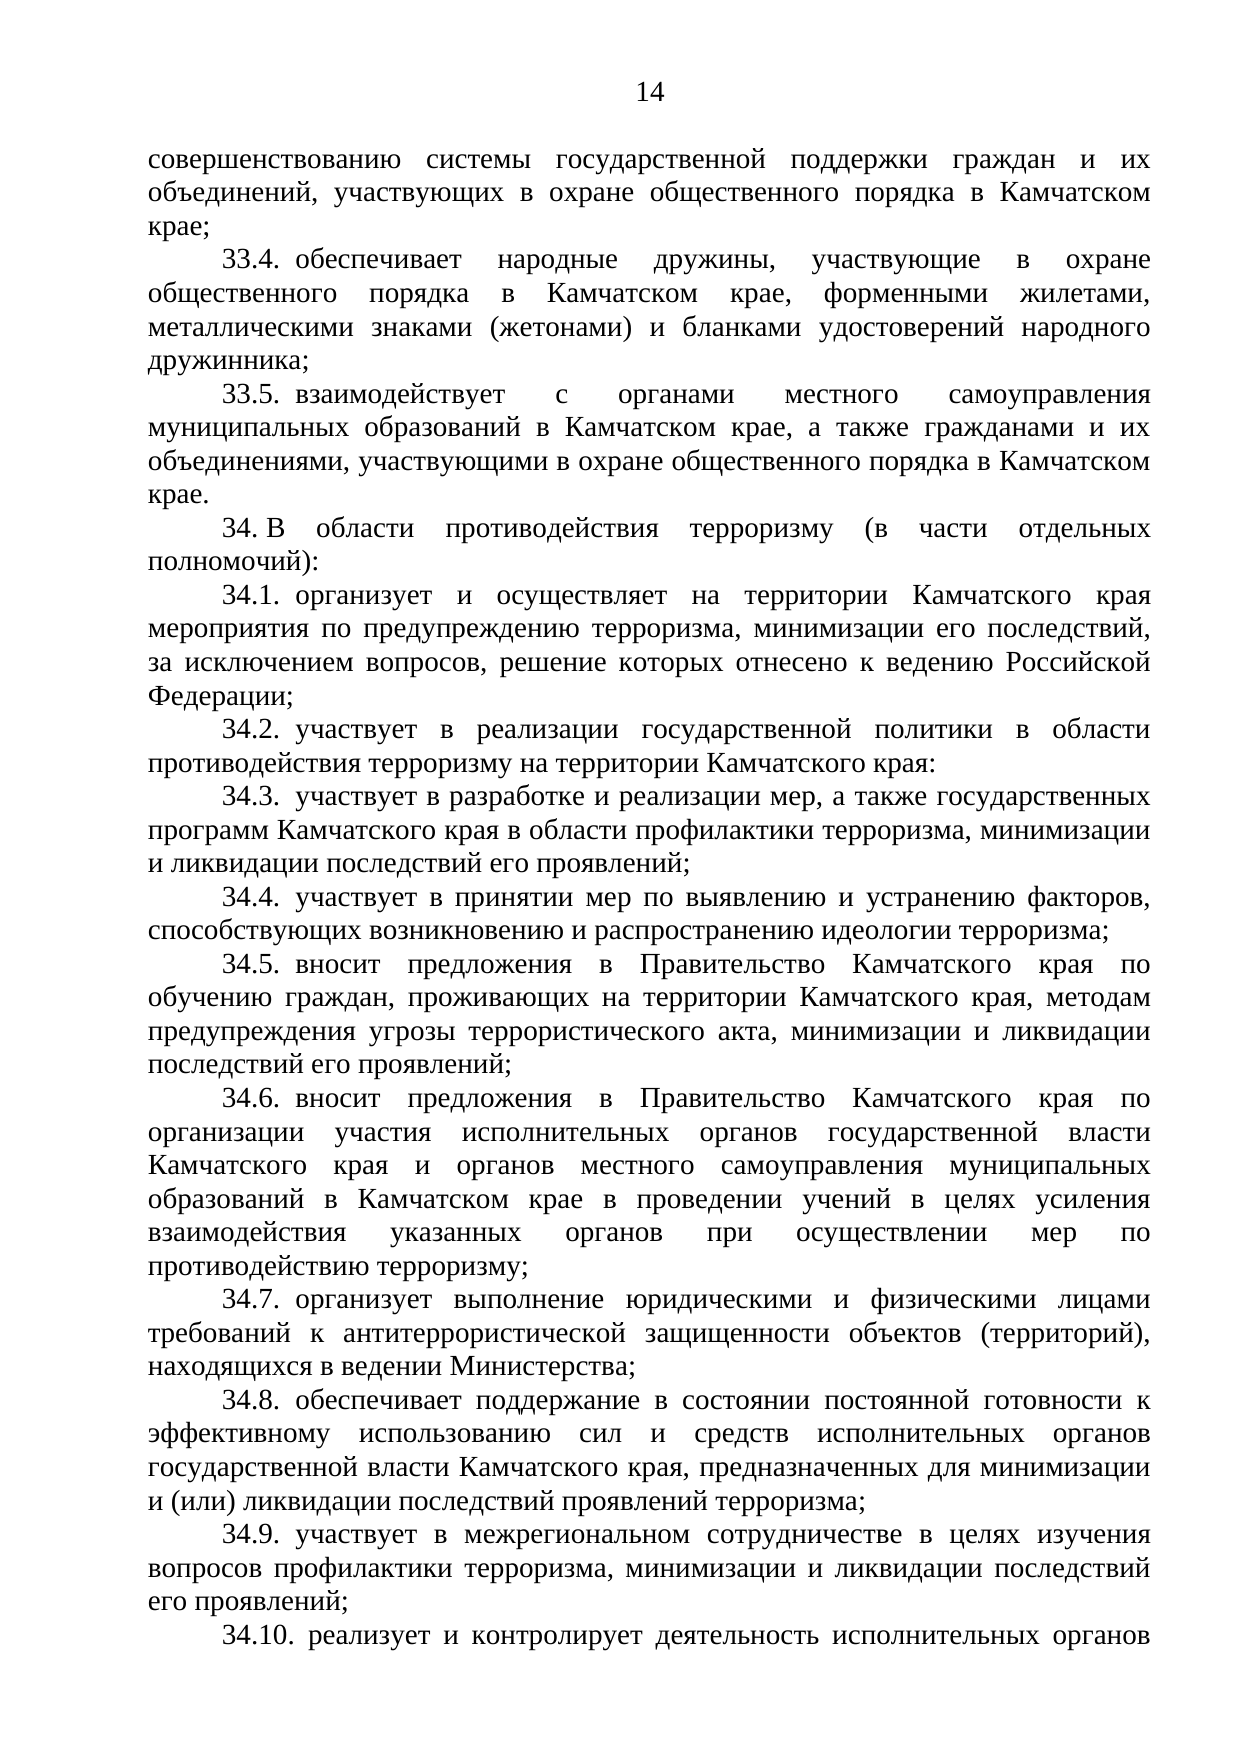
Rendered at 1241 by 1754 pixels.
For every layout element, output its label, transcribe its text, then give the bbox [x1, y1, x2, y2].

list В области противодействия терроризму (в части отдельных полномочий): [148, 510, 1152, 577]
list организует и осуществляет на территории Камчатского края мероприятия по предупреждению терроризма, минимизации его последствий, за исключением вопросов, решение которых отнесено к ведению Российской Федерации; [148, 577, 1152, 711]
list вносит предложения в Правительство Камчатского края по организации участия исполнительных органов государственной власти Камчатского края и органов местного самоуправления муниципальных образований в Камчатском крае в проведении учений в целях усиления взаимодействия указанных органов при осуществлении мер по противодействию терроризму; [148, 1080, 1152, 1281]
list обеспечивает поддержание в состоянии постоянной готовности к эффективному использованию сил и средств исполнительных органов государственной власти Камчатского края, предназначенных для минимизации и (или) ликвидации последствий проявлений терроризма; [148, 1382, 1152, 1516]
list участвует в межрегиональном сотрудничестве в целях изучения вопросов профилактики терроризма, минимизации и ликвидации последствий его проявлений; [148, 1516, 1152, 1617]
list обеспечивает народные дружины, участвующие в охране общественного порядка в Камчатском крае, форменными жилетами, металлическими знаками (жетонами) и бланками удостоверений народного дружинника; [148, 242, 1152, 376]
list взаимодействует с органами местного самоуправления муниципальных образований в Камчатском крае, а также гражданами и их объединениями, участвующими в охране общественного порядка в Камчатском крае. [148, 376, 1152, 510]
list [148, 141, 1152, 242]
list участвует в разработке и реализации мер, а также государственных программ Камчатского края в области профилактики терроризма, минимизации и ликвидации последствий его проявлений; [148, 778, 1152, 879]
list организует выполнение юридическими и физическими лицами требований к антитеррористической защищенности объектов (территорий), находящихся в ведении Министерства; [148, 1281, 1152, 1382]
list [148, 1617, 1152, 1650]
list участвует в реализации государственной политики в области противодействия терроризму на территории Камчатского края: [148, 711, 1152, 778]
list вносит предложения в Правительство Камчатского края по обучению граждан, проживающих на территории Камчатского края, методам предупреждения угрозы террористического акта, минимизации и ликвидации последствий его проявлений; [148, 946, 1152, 1080]
list участвует в принятии мер по выявлению и устранению факторов, способствующих возникновению и распространению идеологии терроризма; [148, 879, 1152, 946]
